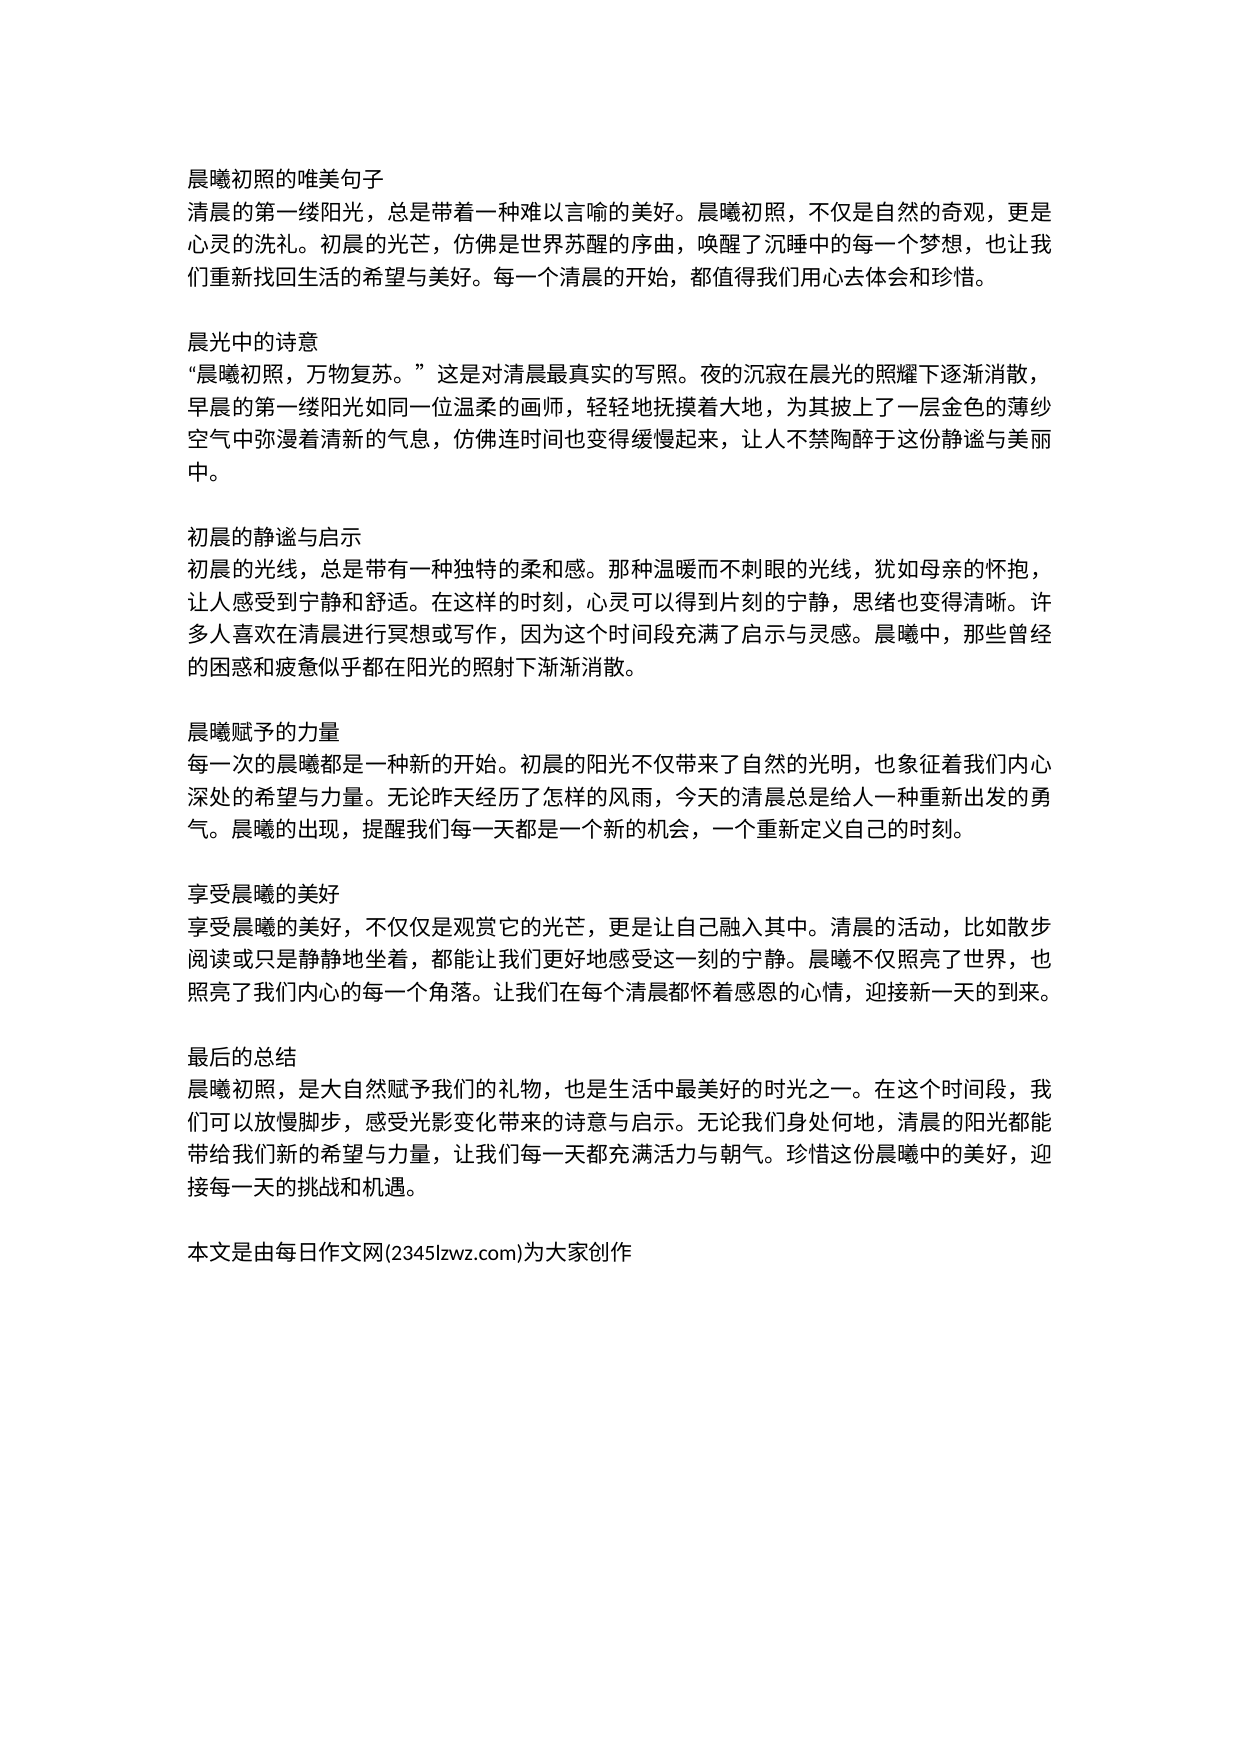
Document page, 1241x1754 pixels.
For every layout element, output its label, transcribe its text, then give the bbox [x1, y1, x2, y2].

text 享受晨曦的美好 [187, 877, 1053, 909]
text 晨光中的诗意 [187, 324, 1053, 357]
text “晨曦初照，万物复苏。”这是对清晨最真实的写照。夜的沉寂在晨光的照耀下逐渐消散，早晨的第一缕阳光如同一位温柔的画师，轻轻地抚摸着大地，为其披上了一层金色的薄纱。空气中弥漫着清新的气息，仿佛连时间也变得缓慢起来，让人不禁陶醉于这份静谧与美丽中。 [187, 357, 1053, 487]
text 晨曦赋予的力量 [187, 714, 1053, 747]
text 本文是由每日作文网(2345lzwz.com)为大家创作 [187, 1234, 1053, 1267]
text 晨曦初照，是大自然赋予我们的礼物，也是生活中最美好的时光之一。在这个时间段，我们可以放慢脚步，感受光影变化带来的诗意与启示。无论我们身处何地，清晨的阳光都能带给我们新的希望与力量，让我们每一天都充满活力与朝气。珍惜这份晨曦中的美好，迎接每一天的挑战和机遇。 [187, 1072, 1053, 1202]
text 晨曦初照的唯美句子 [187, 162, 1053, 194]
text 每一次的晨曦都是一种新的开始。初晨的阳光不仅带来了自然的光明，也象征着我们内心深处的希望与力量。无论昨天经历了怎样的风雨，今天的清晨总是给人一种重新出发的勇气。晨曦的出现，提醒我们每一天都是一个新的机会，一个重新定义自己的时刻。 [187, 747, 1053, 844]
text 享受晨曦的美好，不仅仅是观赏它的光芒，更是让自己融入其中。清晨的活动，比如散步、阅读或只是静静地坐着，都能让我们更好地感受这一刻的宁静。晨曦不仅照亮了世界，也照亮了我们内心的每一个角落。让我们在每个清晨都怀着感恩的心情，迎接新一天的到来。 [187, 909, 1053, 1007]
text 清晨的第一缕阳光，总是带着一种难以言喻的美好。晨曦初照，不仅是自然的奇观，更是心灵的洗礼。初晨的光芒，仿佛是世界苏醒的序曲，唤醒了沉睡中的每一个梦想，也让我们重新找回生活的希望与美好。每一个清晨的开始，都值得我们用心去体会和珍惜。 [187, 194, 1053, 292]
text 初晨的光线，总是带有一种独特的柔和感。那种温暖而不刺眼的光线，犹如母亲的怀抱，让人感受到宁静和舒适。在这样的时刻，心灵可以得到片刻的宁静，思绪也变得清晰。许多人喜欢在清晨进行冥想或写作，因为这个时间段充满了启示与灵感。晨曦中，那些曾经的困惑和疲惫似乎都在阳光的照射下渐渐消散。 [187, 552, 1053, 682]
text 最后的总结 [187, 1039, 1053, 1072]
text 初晨的静谧与启示 [187, 519, 1053, 552]
